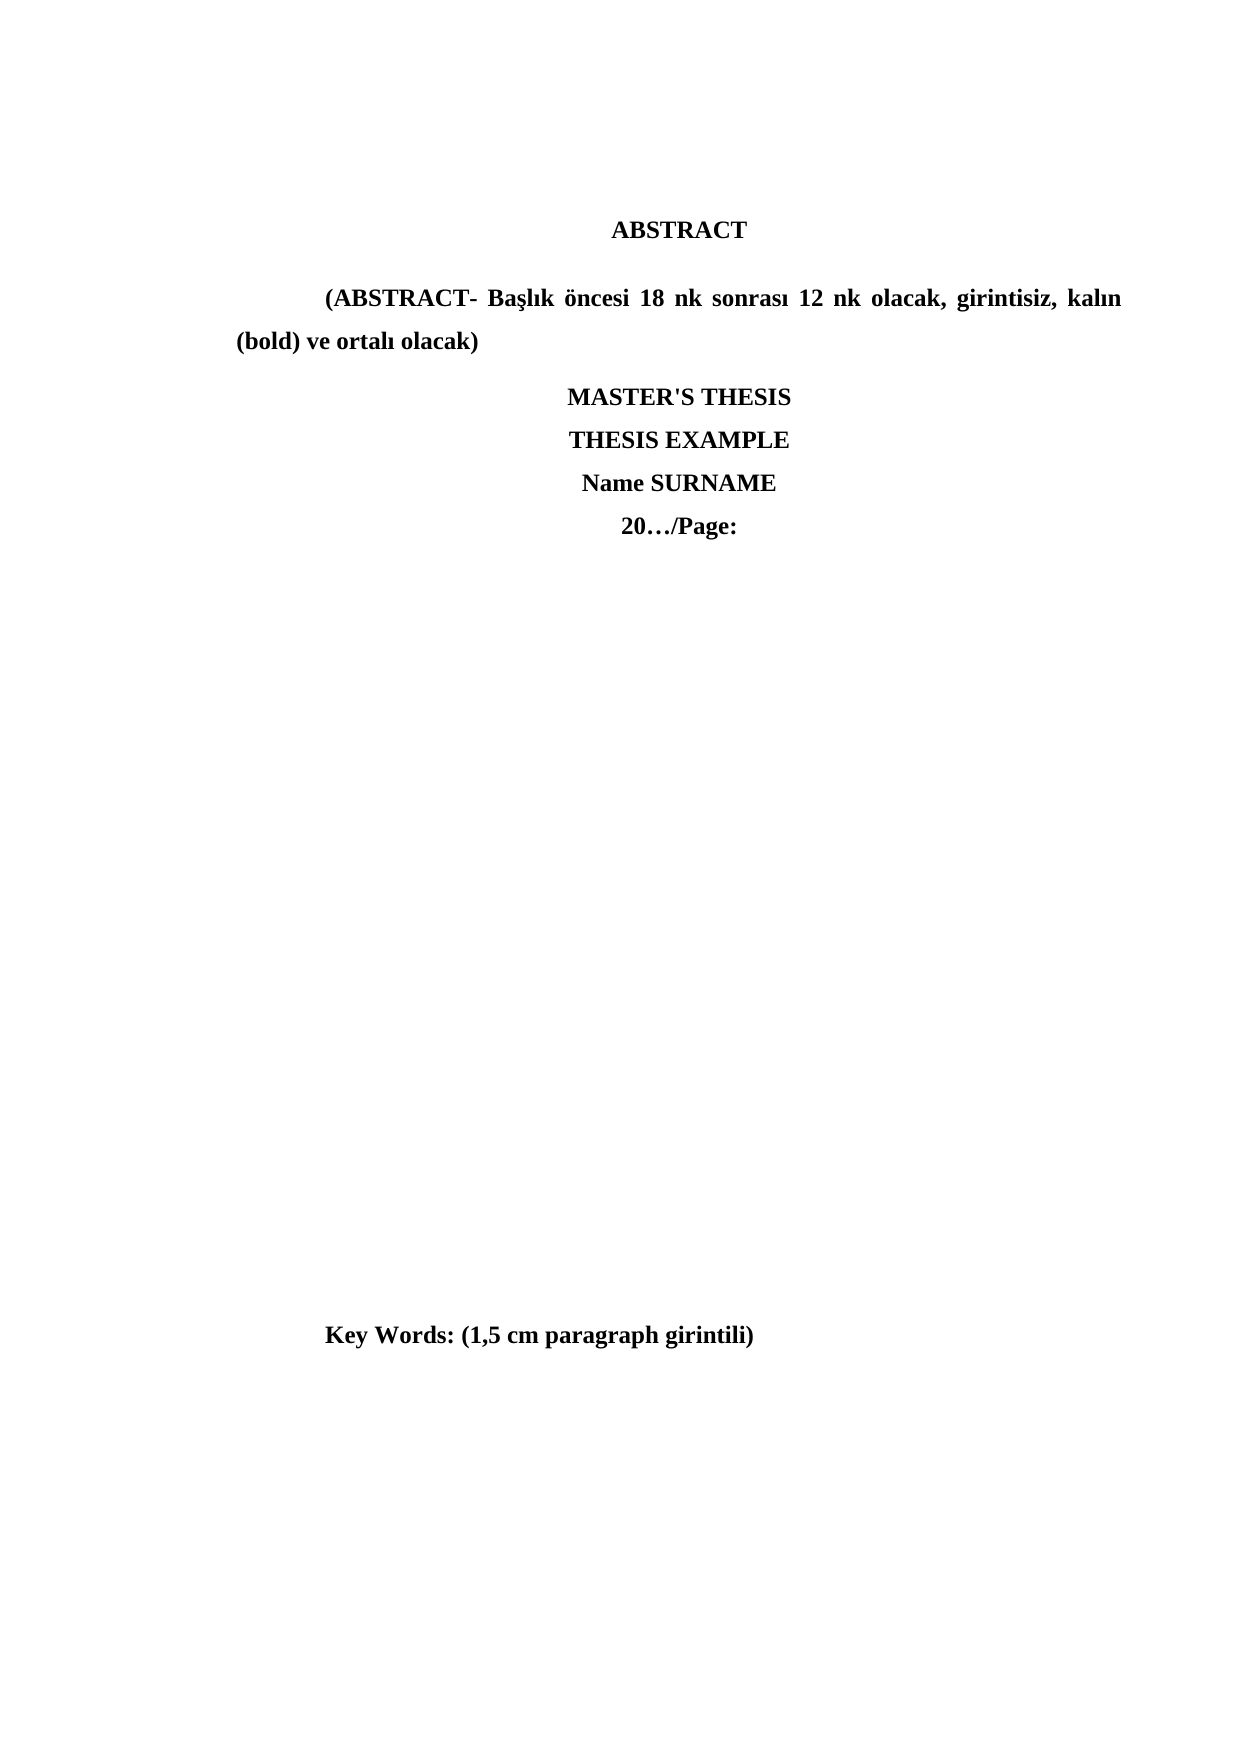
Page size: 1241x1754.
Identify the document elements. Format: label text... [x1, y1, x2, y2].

text MASTER'S THESIS [236, 382, 1122, 410]
text ABSTRACT [236, 215, 1122, 243]
text Key Words: (1,5 cm paragraph girintili) [236, 1320, 1122, 1349]
text 20…/Page: [236, 511, 1122, 540]
text (ABSTRACT- Başlık öncesi 18 nk sonrası 12 nk olacak, girintisiz, kalın (bold) ve ortalı olacak) [236, 283, 1122, 355]
text Name SURNAME [236, 468, 1122, 497]
text THESIS EXAMPLE [236, 425, 1122, 453]
